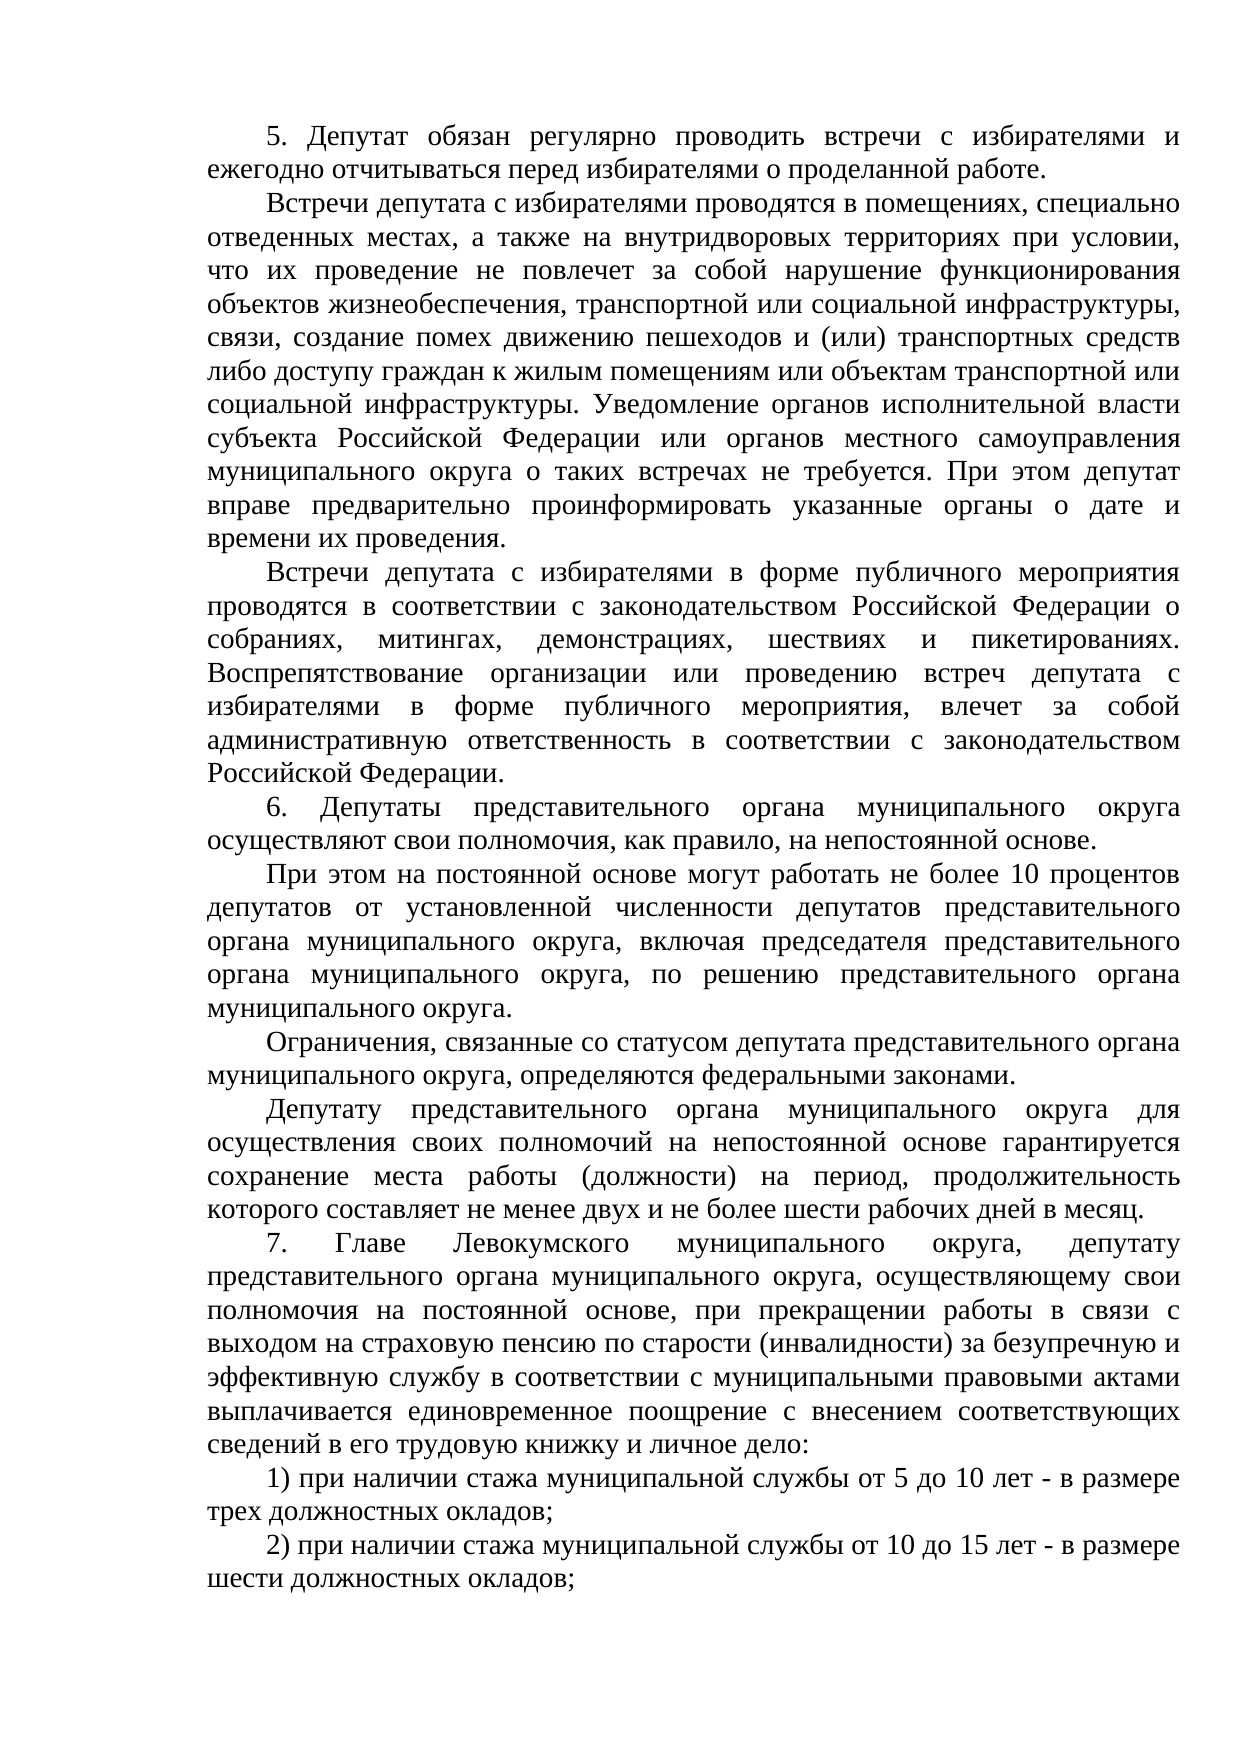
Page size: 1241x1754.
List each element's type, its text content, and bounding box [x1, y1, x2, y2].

text При этом на постоянной основе могут работать не более 10 процентов депутатов от установленной численности депутатов представительного органа муниципального округа, включая председателя представительного органа муниципального округа, по решению представительного органа муниципального округа. [207, 856, 1181, 1024]
text 7. Главе Левокумского муниципального округа, депутату представительного органа муниципального округа, осуществляющему свои полномочия на постоянной основе, при прекращении работы в связи с выходом на страховую пенсию по старости (инвалидности) за безупречную и эффективную службу в соответствии с муниципальными правовыми актами выплачивается единовременное поощрение с внесением соответствующих сведений в его трудовую книжку и личное дело: [207, 1225, 1181, 1460]
text 1) при наличии стажа муниципальной службы от 5 до 10 лет - в размере трех должностных окладов; [207, 1460, 1181, 1527]
text Депутату представительного органа муниципального округа для осуществления своих полномочий на непостоянной основе гарантируется сохранение места работы (должности) на период, продолжительность которого составляет не менее двух и не более шести рабочих дней в месяц. [207, 1091, 1181, 1225]
text 2) при наличии стажа муниципальной службы от 10 до 15 лет - в размере шести должностных окладов; [207, 1527, 1181, 1594]
text Ограничения, связанные со статусом депутата представительного органа муниципального округа, определяются федеральными законами. [207, 1024, 1181, 1091]
text 5. Депутат обязан регулярно проводить встречи с избирателями и ежегодно отчитываться перед избирателями о проделанной работе. [207, 118, 1181, 185]
text 6. Депутаты представительного органа муниципального округа осуществляют свои полномочия, как правило, на непостоянной основе. [207, 789, 1181, 856]
text Встречи депутата с избирателями проводятся в помещениях, специально отведенных местах, а также на внутридворовых территориях при условии, что их проведение не повлечет за собой нарушение функционирования объектов жизнеобеспечения, транспортной или социальной инфраструктуры, связи, создание помех движению пешеходов и (или) транспортных средств либо доступу граждан к жилым помещениям или объектам транспортной или социальной инфраструктуры. Уведомление органов исполнительной власти субъекта Российской Федерации или органов местного самоуправления муниципального округа о таких встречах не требуется. При этом депутат вправе предварительно проинформировать указанные органы о дате и времени их проведения. [207, 185, 1181, 554]
text Встречи депутата с избирателями в форме публичного мероприятия проводятся в соответствии с законодательством Российской Федерации о собраниях, митингах, демонстрациях, шествиях и пикетированиях. Воспрепятствование организации или проведению встреч депутата с избирателями в форме публичного мероприятия, влечет за собой административную ответственность в соответствии с законодательством Российской Федерации. [207, 554, 1181, 789]
